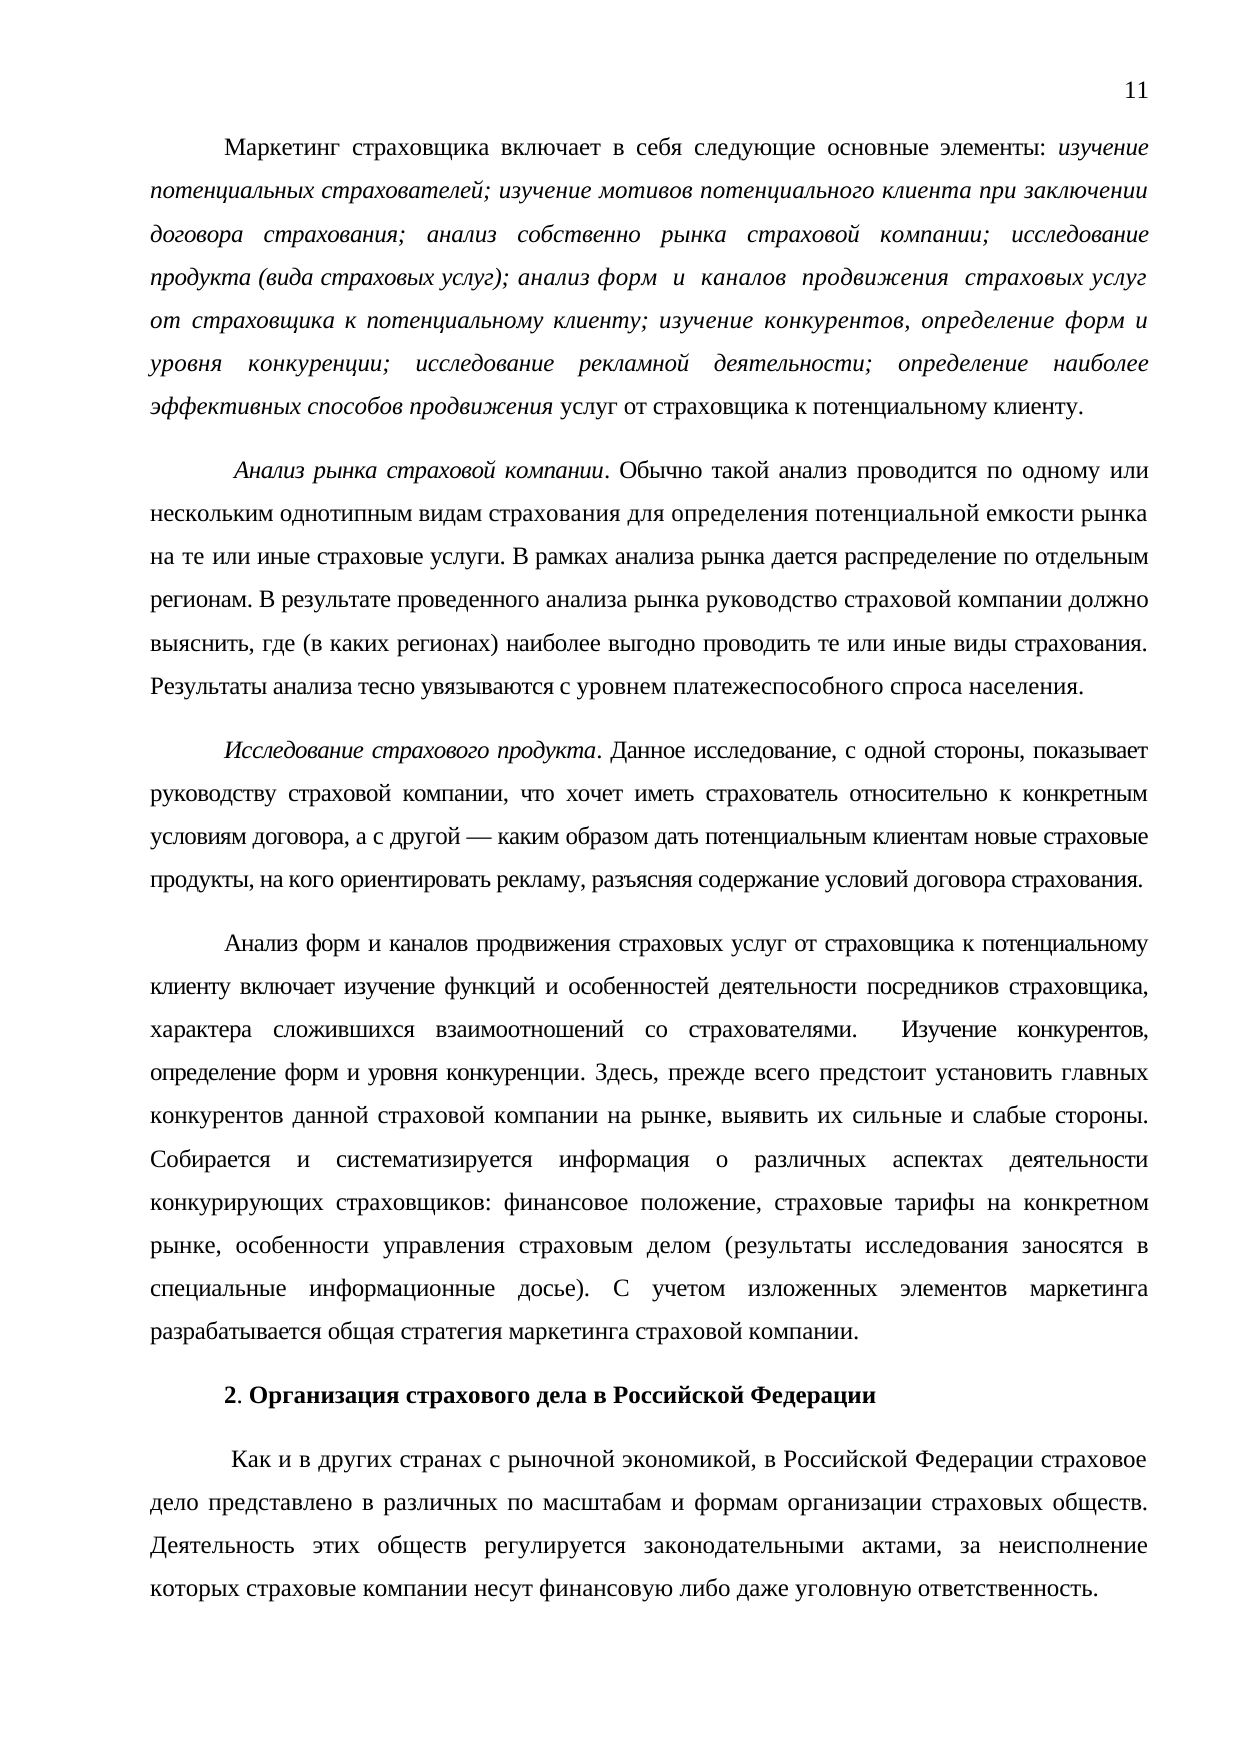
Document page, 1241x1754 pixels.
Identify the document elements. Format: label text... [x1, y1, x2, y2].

text Исследование страхового продукта. Данное исследование, с одной стороны, показывает руководству страховой компании, что хочет иметь страхователь относительно к конкретным условиям договора, а с другой — каким образом дать потенциальным клиентам новые страховые продукты, на кого ориентировать рекламу, разъясняя содержание условий договора страхования. [150, 735, 1149, 893]
text Анализ форм и каналов продвижения страховых услуг от страховщика к потенциальному клиенту включает изучение функций и особенностей деятельности посредников страховщика, характера сложившихся взаимоотношений со страхователями. Изучение конкурентов, определение форм и уровня конкуренции. Здесь, прежде всего предстоит установить главных конкурентов данной страховой компании на рынке, выявить их сильные и слабые стороны. Собирается и систематизируется информация о различных аспектах деятельности конкурирующих страховщиков: финансовое положение, страховые тарифы на конкретном рынке, особенности управления страховым делом (результаты исследования заносятся в специальные информационные досье). С учетом изложенных элементов маркетинга разрабатывается общая стратегия маркетинга страховой компании. [150, 928, 1149, 1345]
text Анализ рынка страховой компании. Обычно такой анализ проводится по одному или нескольким однотипным видам страхования для определения потенциальной емкости рынка на те или иные страховые услуги. В рамках анализа рынка дается распределение по отдельным регионам. В результате проведенного анализа рынка руководство страховой компании должно выяснить, где (в каких регионах) наиболее выгодно проводить те или иные виды страхования. Результаты анализа тесно увязываются с уровнем платежеспособного спроса населения. [150, 455, 1149, 699]
text 2. Организация страхового дела в Российской Федерации [150, 1380, 1149, 1409]
text Как и в других странах с рыночной экономикой, в Российской Федерации страховое дело представлено в различных по масштабам и формам организации страховых обществ. Деятельность этих обществ регулируется законодательными актами, за неисполнение которых страховые компании несут финансовую либо даже уголовную ответственность. [150, 1444, 1149, 1602]
text Маркетинг страховщика включает в себя следующие основные элементы: изучение потенциальных страхователей; изучение мотивов потенциального клиента при заключении договора страхования; анализ собственно рынка страховой компании; исследование продукта (вида страховых услуг); анализ форм и каналов продвижения страховых услуг от страховщика к потенциальному клиенту; изучение конкурентов, определение форм и уровня конкуренции; исследование рекламной деятельности; определение наиболее эффективных способов продвижения услуг от страховщика к потенциальному клиенту. [150, 132, 1149, 420]
